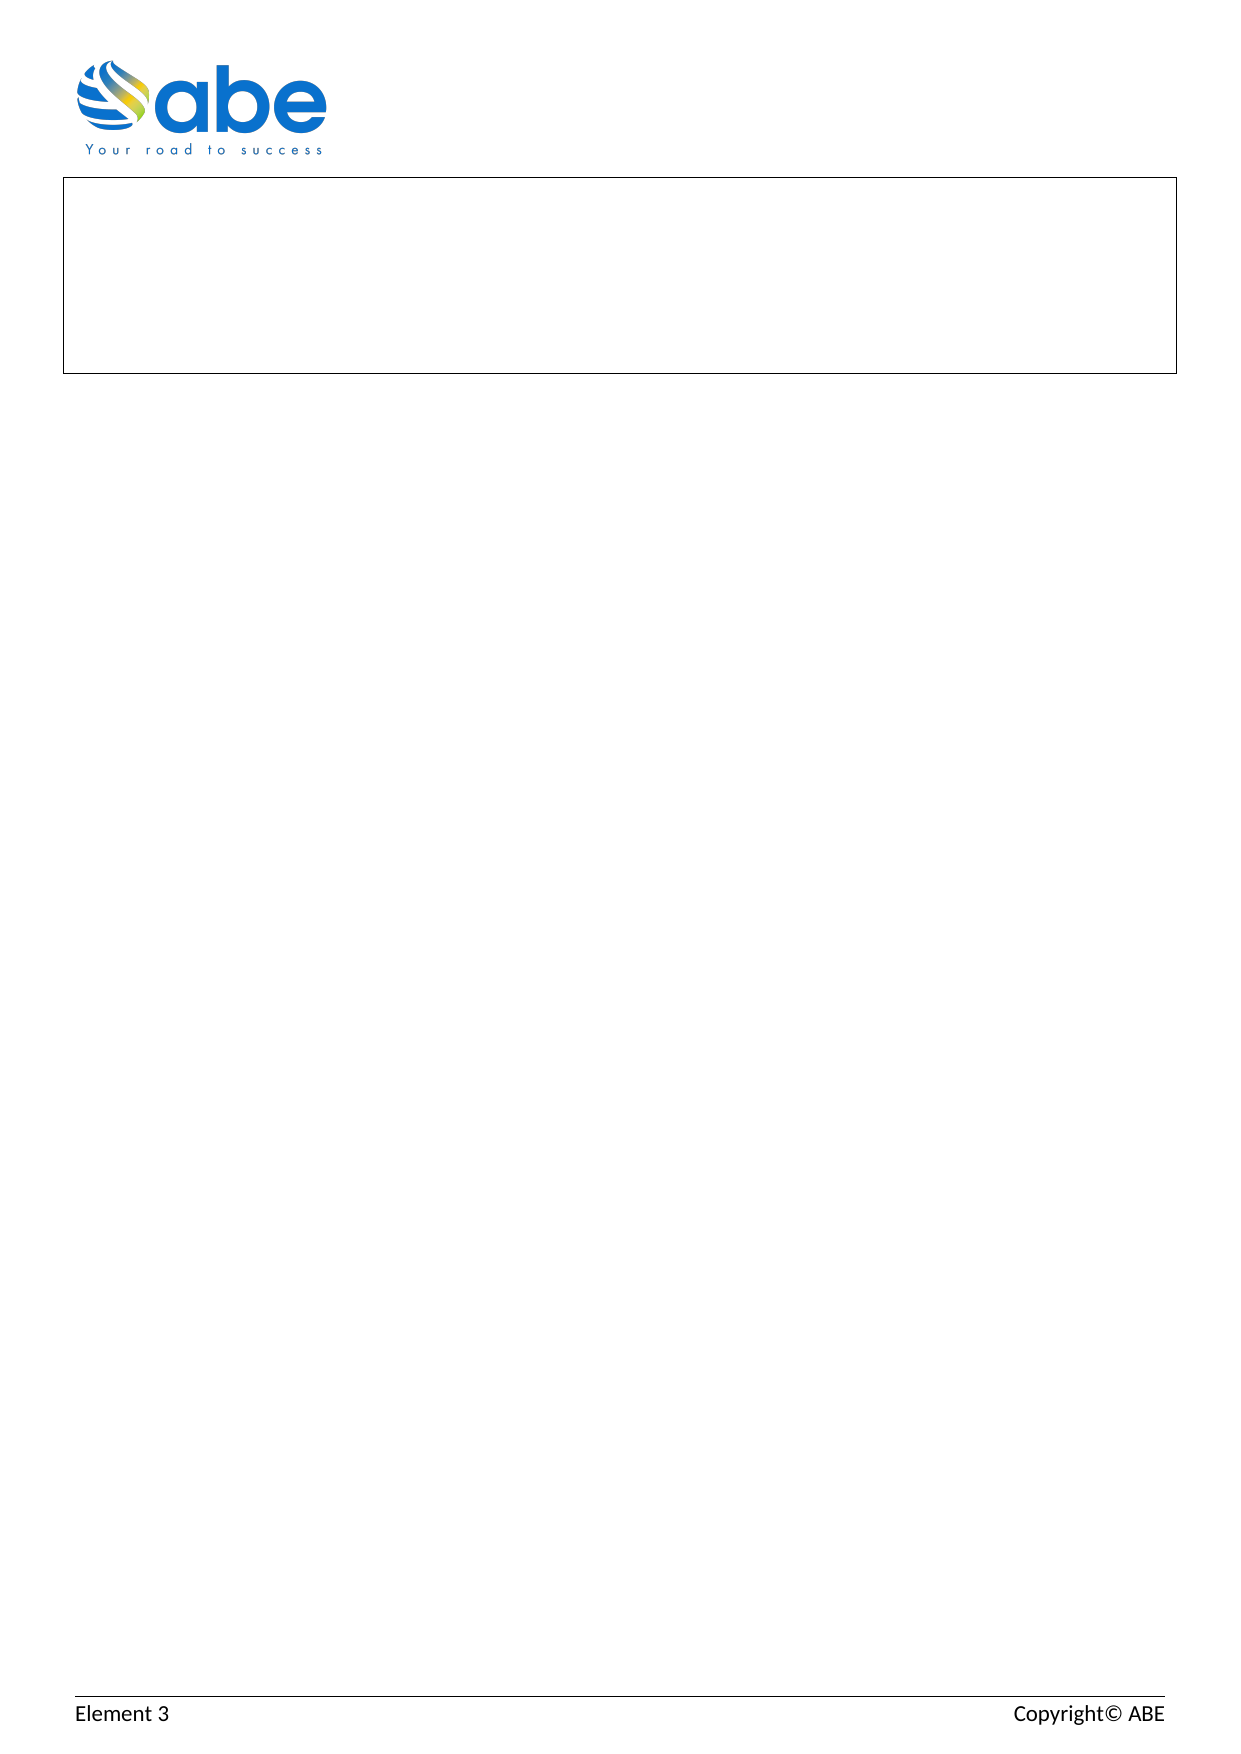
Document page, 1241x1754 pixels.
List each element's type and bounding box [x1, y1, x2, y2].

table_header [64, 178, 1176, 373]
picture [75, 59, 328, 157]
